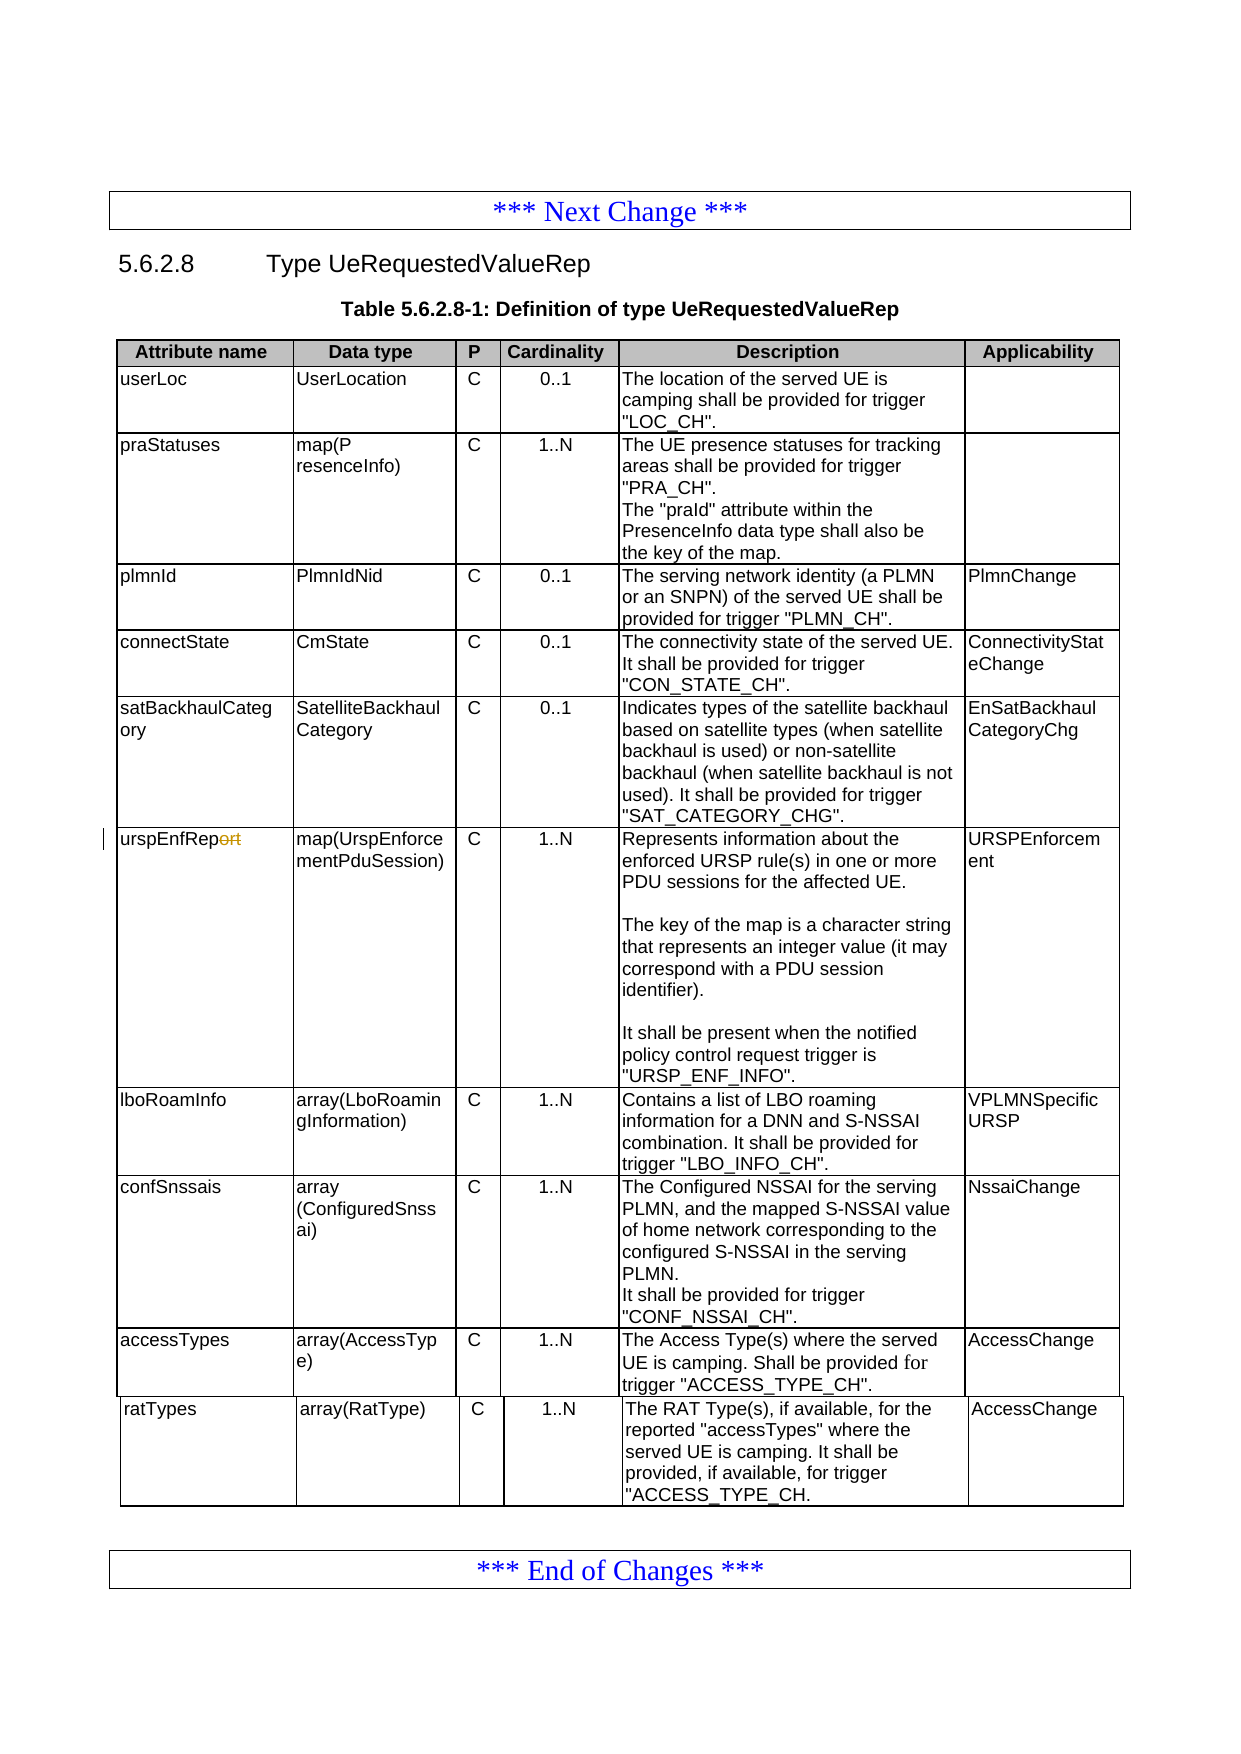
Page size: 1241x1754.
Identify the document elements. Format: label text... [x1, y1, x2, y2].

table_cell praStatuses [118, 434, 293, 563]
table_cell C [457, 828, 500, 1087]
table_cell NssaiChange [966, 1176, 1119, 1327]
table_cell Contains a list of LBO roaming information for a DNN and S-NSSAI combination. It shall be provided for trigger "LBO_INFO_CH". [620, 1088, 964, 1174]
table_cell 0..1 [501, 697, 618, 826]
table_cell 1..N [501, 1329, 618, 1396]
table_cell C [457, 1329, 500, 1396]
table_header Description [620, 341, 964, 366]
table_header Data type [294, 341, 455, 366]
text *** Next Change *** [110, 192, 1130, 229]
table_cell 1..N [501, 1176, 618, 1327]
table_header Attribute name [118, 341, 293, 366]
table_cell array(LboRoamingInformation) [294, 1088, 455, 1174]
table_cell URSPEnforcement [966, 828, 1119, 1087]
table_cell CmState [294, 631, 455, 696]
table_cell map(UrspEnforcementPduSession) [294, 828, 455, 1087]
table_cell map(PresenceInfo) [294, 434, 455, 563]
table_cell plmnId [118, 565, 293, 629]
table_cell The RAT Type(s), if available, for the reported "accessTypes" where the served UE is camping. It shall be provided, if available, for trigger "ACCESS_TYPE_CH. [623, 1397, 968, 1505]
table_header P [457, 341, 500, 366]
table_cell C [457, 1088, 500, 1174]
table_cell C [457, 631, 500, 696]
table_cell The Access Type(s) where the served UE is camping. Shall be provided for trigger "ACCESS_TYPE_CH". [620, 1329, 964, 1396]
table_cell 0..1 [501, 367, 618, 432]
table_cell userLoc [118, 367, 293, 432]
table_cell Represents information about the enforced URSP rule(s) in one or more PDU sessions for the affected UE. The key of the map is a character string that represents an integer value (it may correspond with a PDU session identifier). It shall be present when the notified policy control request trigger is "URSP_ENF_INFO". [620, 828, 964, 1087]
table_cell AccessChange [966, 1329, 1119, 1396]
table_cell EnSatBackhaulCategoryChg [966, 697, 1119, 826]
table_cell AccessChange [969, 1397, 1123, 1505]
table_cell 0..1 [501, 565, 618, 629]
table_cell [966, 434, 1119, 563]
table_cell C [457, 1176, 500, 1327]
text *** End of Changes *** [110, 1551, 1130, 1588]
table_cell The location of the served UE is camping shall be provided for trigger "LOC_CH". [620, 367, 964, 432]
table_cell 0..1 [501, 631, 618, 696]
table_cell PlmnChange [966, 565, 1119, 629]
table_cell lboRoamInfo [118, 1088, 293, 1174]
table_cell 1..N [501, 828, 618, 1087]
table_cell PlmnIdNid [294, 565, 455, 629]
table_cell The UE presence statuses for tracking areas shall be provided for trigger "PRA_CH". The "praId" attribute within the PresenceInfo data type shall also be the key of the map. [620, 434, 964, 563]
table_cell array(RatType) [297, 1397, 459, 1505]
table_cell The connectivity state of the served UE. It shall be provided for trigger "CON_STATE_CH". [620, 631, 964, 696]
table_cell 1..N [505, 1397, 622, 1505]
table_cell The Configured NSSAI for the serving PLMN, and the mapped S-NSSAI value of home network corresponding to the configured S-NSSAI in the serving PLMN. It shall be provided for trigger "CONF_NSSAI_CH". [620, 1176, 964, 1327]
table_header Cardinality [501, 341, 618, 366]
table_cell C [457, 697, 500, 826]
table_cell 1..N [501, 1088, 618, 1174]
table_cell C [457, 434, 500, 563]
table_cell C [460, 1397, 503, 1505]
table_cell accessTypes [118, 1329, 293, 1396]
table_cell VPLMNSpecificURSP [966, 1088, 1119, 1174]
table_cell ratTypes [121, 1397, 296, 1505]
table_cell satBackhaulCategory [118, 697, 293, 826]
table_cell Indicates types of the satellite backhaul based on satellite types (when satellite backhaul is used) or non-satellite backhaul (when satellite backhaul is not used). It shall be provided for trigger "SAT_CATEGORY_CHG". [620, 697, 964, 826]
table_cell [966, 367, 1119, 432]
table_cell urspEnfRep [118, 828, 293, 1087]
table_cell C [457, 565, 500, 629]
table_cell confSnssais [118, 1176, 293, 1327]
table_cell array(AccessType) [294, 1329, 455, 1396]
table_cell 1..N [501, 434, 618, 563]
subtitle 5.6.2.8 Type UeRequestedValueRep [118, 249, 1122, 278]
table_header Applicability [966, 341, 1119, 366]
text Table 5.6.2.8-1: Definition of type UeRequestedValueRep [118, 297, 1122, 321]
table_cell array(ConfiguredSnssai) [294, 1176, 455, 1327]
table_cell The serving network identity (a PLMN or an SNPN) of the served UE shall be provided for trigger "PLMN_CH". [620, 565, 964, 629]
table_cell UserLocation [294, 367, 455, 432]
table_cell connectState [118, 631, 293, 696]
table_cell SatelliteBackhaulCategory [294, 697, 455, 826]
table_cell ConnectivityStateChange [966, 631, 1119, 696]
table_cell C [457, 367, 500, 432]
